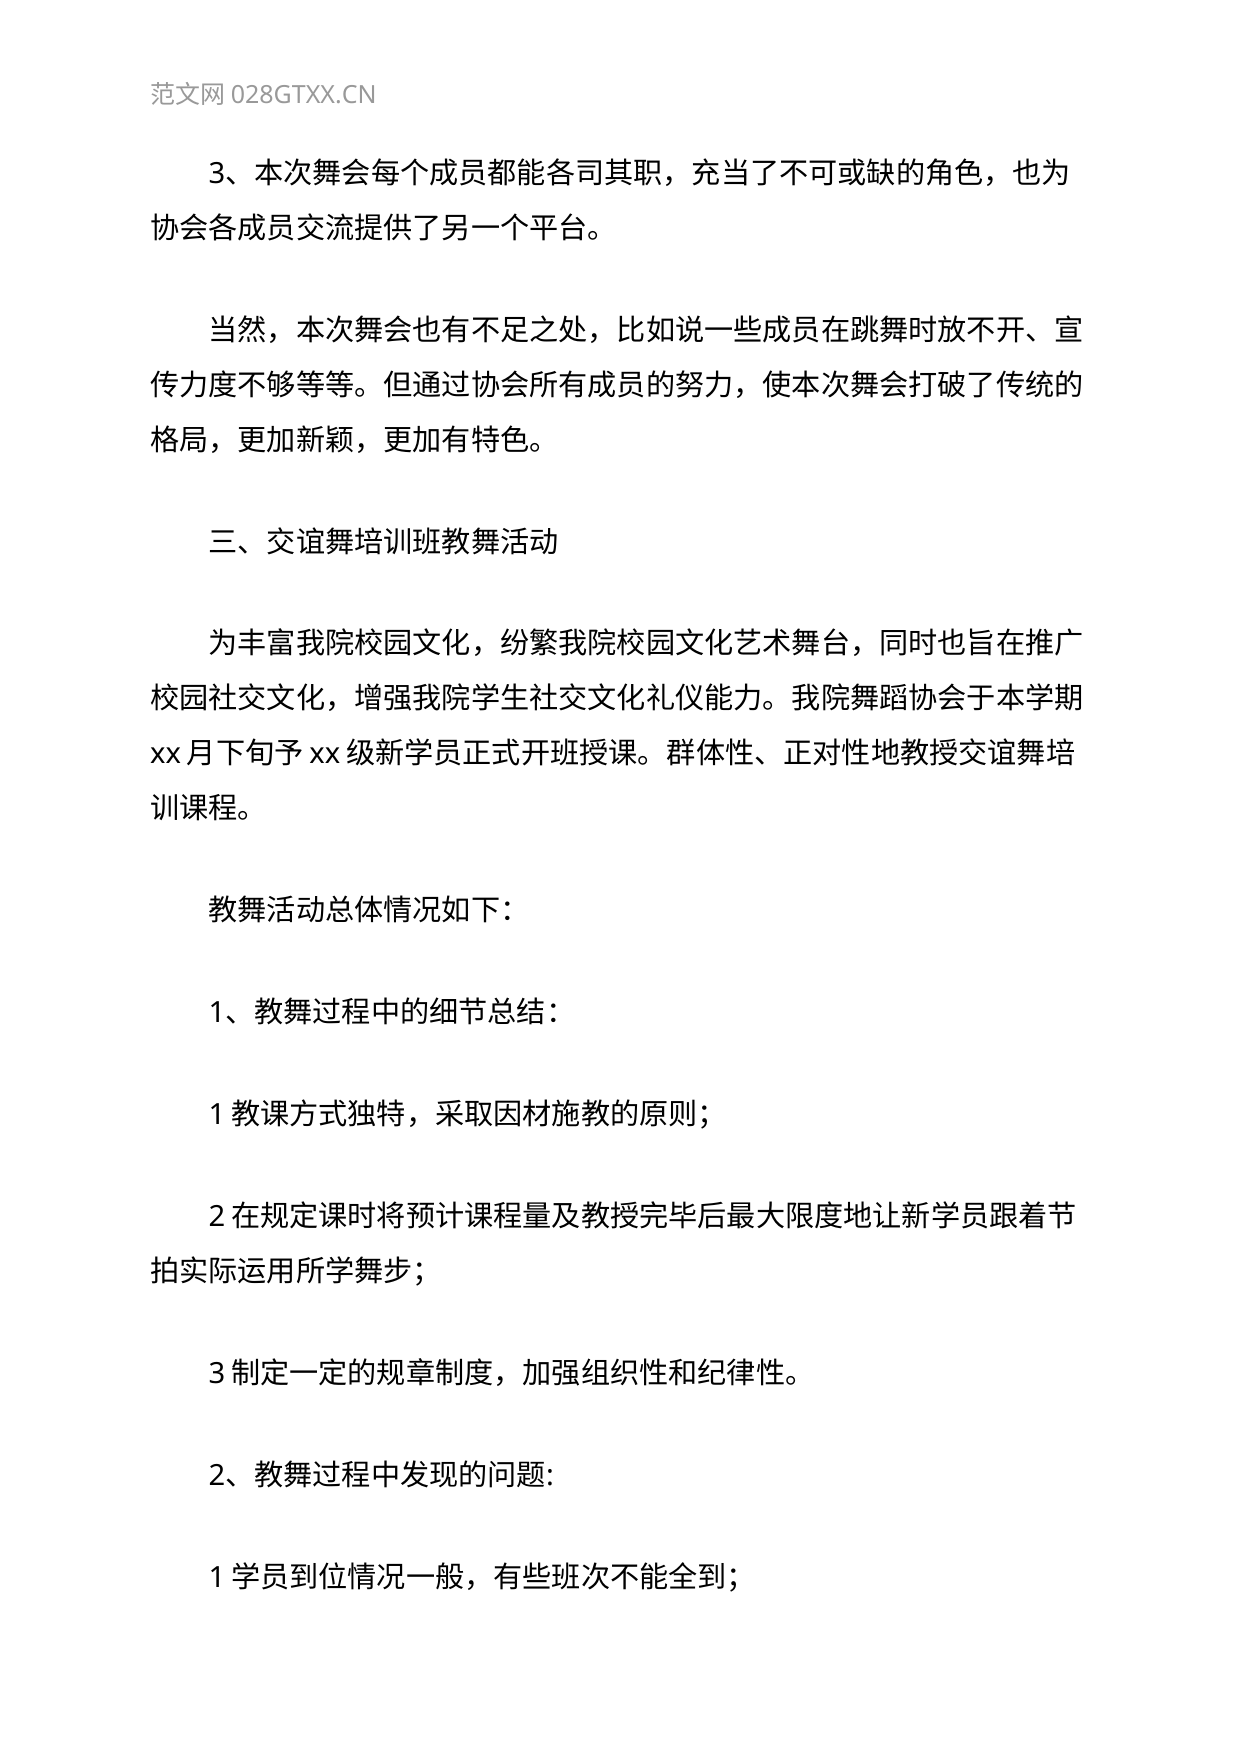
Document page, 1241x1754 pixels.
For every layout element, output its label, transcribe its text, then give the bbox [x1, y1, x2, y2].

text 2、教舞过程中发现的问题: [150, 1451, 1090, 1493]
text 为丰富我院校园文化，纷繁我院校园文化艺术舞台，同时也旨在推广校园社交文化，增强我院学生社交文化礼仪能力。我院舞蹈协会于本学期xx月下旬予xx级新学员正式开班授课。群体性、正对性地教授交谊舞培训课程。 [150, 620, 1090, 827]
text 2在规定课时将预计课程量及教授完毕后最大限度地让新学员跟着节拍实际运用所学舞步； [150, 1192, 1090, 1290]
text 三、交谊舞培训班教舞活动 [150, 518, 1090, 561]
text 3制定一定的规章制度，加强组织性和纪律性。 [150, 1349, 1090, 1392]
text 1教课方式独特，采取因材施教的原则； [150, 1090, 1090, 1133]
text 1、教舞过程中的细节总结： [150, 988, 1090, 1031]
text 当然，本次舞会也有不足之处，比如说一些成员在跳舞时放不开、宣传力度不够等等。但通过协会所有成员的努力，使本次舞会打破了传统的格局，更加新颖，更加有特色。 [150, 307, 1090, 459]
text 教舞活动总体情况如下： [150, 887, 1090, 929]
text 3、本次舞会每个成员都能各司其职，充当了不可或缺的角色，也为协会各成员交流提供了另一个平台。 [150, 150, 1090, 247]
text 1学员到位情况一般，有些班次不能全到； [150, 1553, 1090, 1596]
